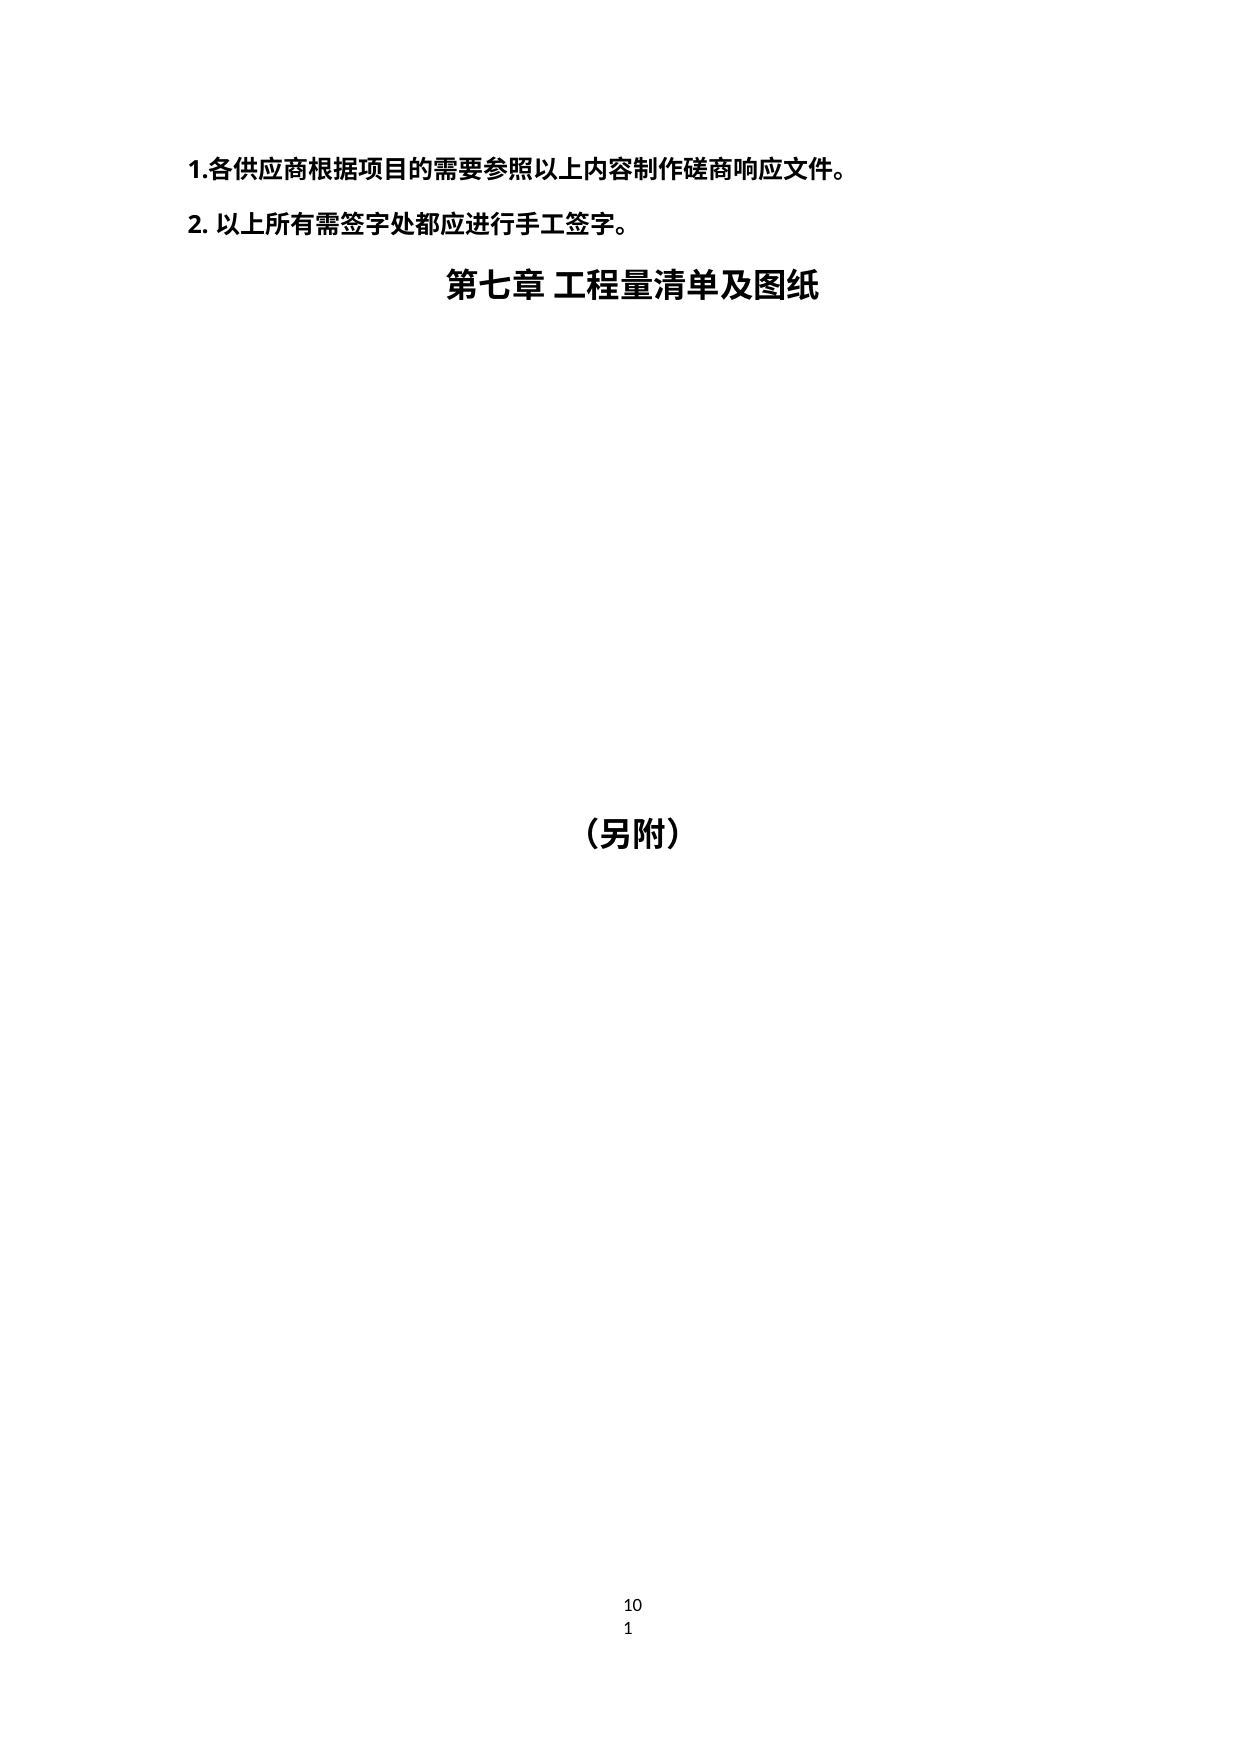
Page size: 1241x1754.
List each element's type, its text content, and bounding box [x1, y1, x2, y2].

text （另附） [187, 808, 1078, 856]
text 第七章 工程量清单及图纸 [187, 259, 1078, 307]
text 1.各供应商根据项目的需要参照以上内容制作磋商响应文件。 [187, 150, 1078, 186]
text 2. 以上所有需签字处都应进行手工签字。 [187, 204, 1078, 241]
